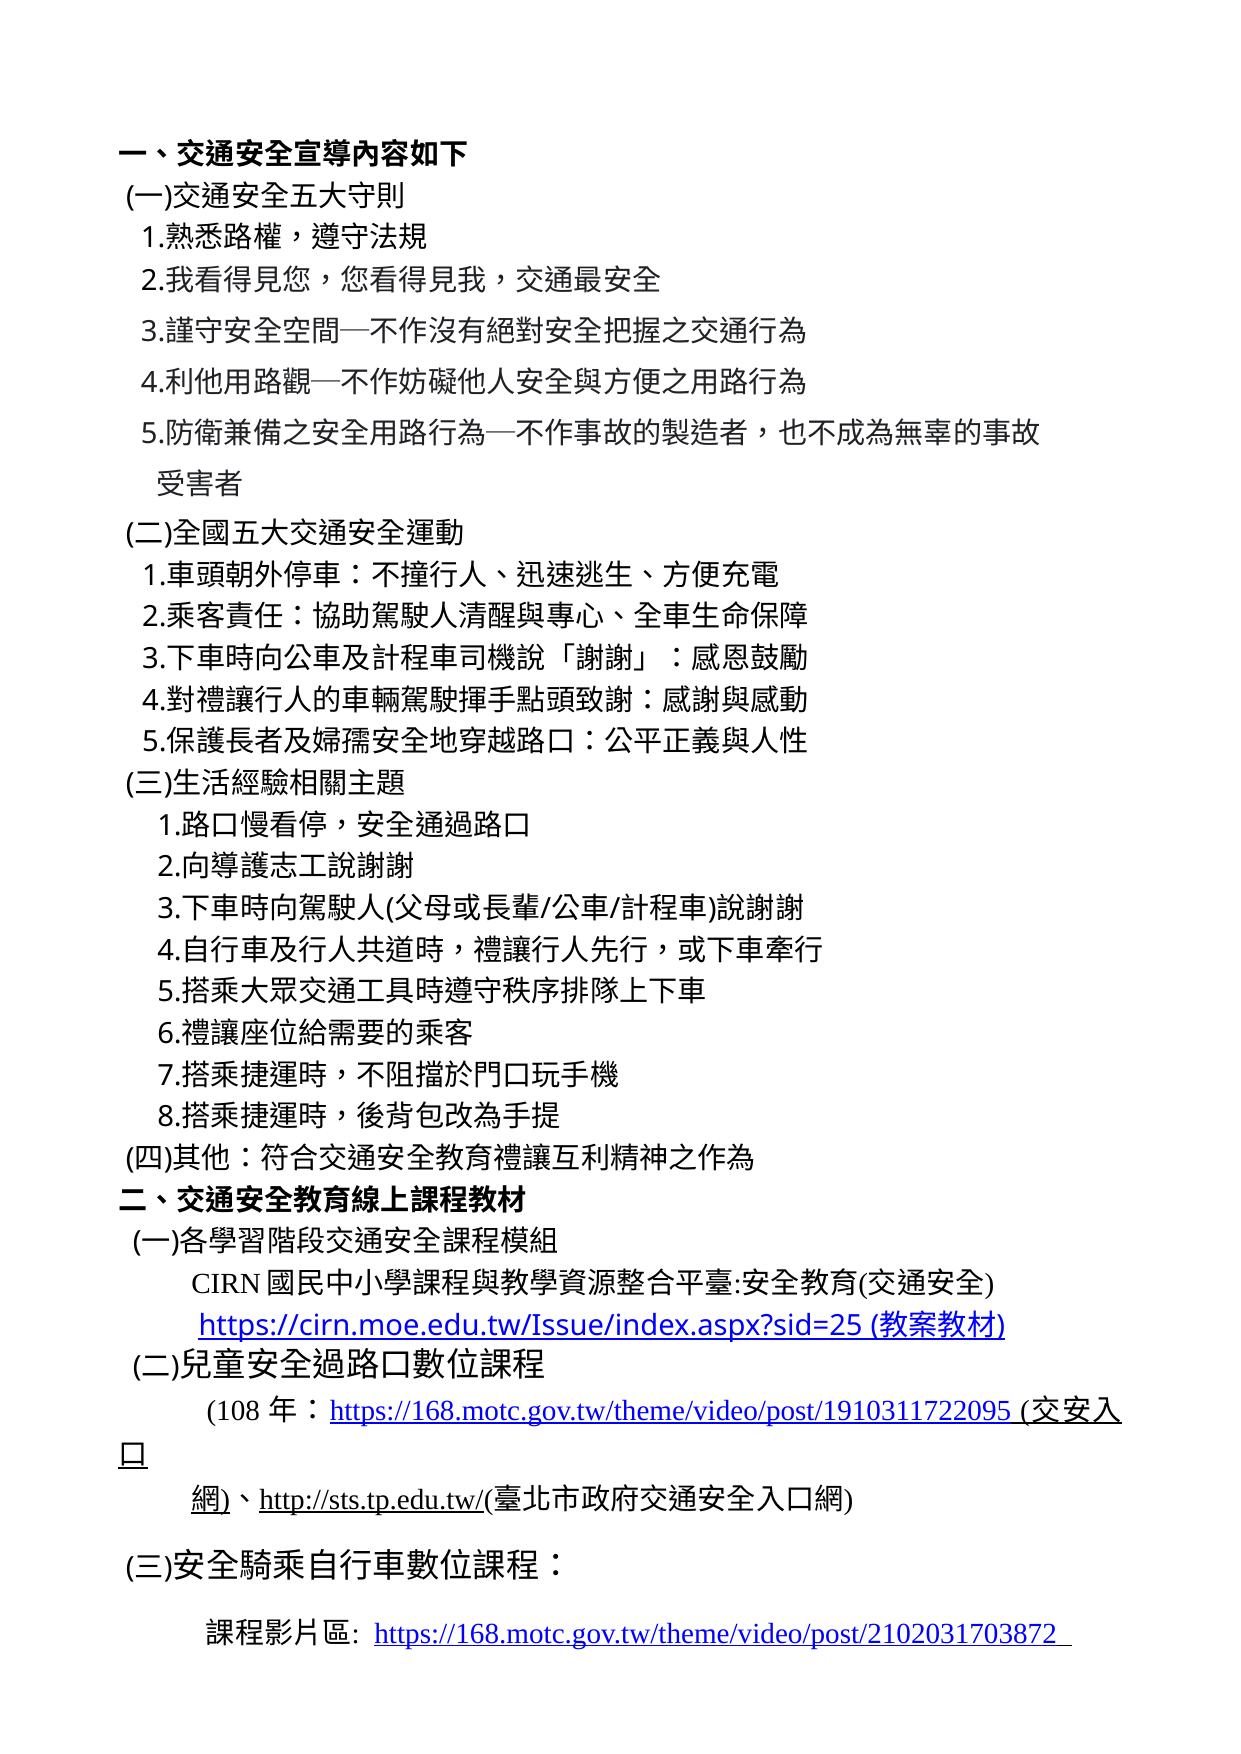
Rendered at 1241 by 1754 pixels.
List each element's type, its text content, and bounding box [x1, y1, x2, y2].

text 2.我看得見您，您看得見我，交通最安全 [118, 256, 1122, 301]
text 8.搭乘捷運時，後背包改為手提 [142, 1093, 1122, 1135]
text 2.向導護志工說謝謝 [142, 843, 1122, 885]
text 6.禮讓座位給需要的乘客 [142, 1010, 1122, 1052]
text 5.保護長者及婦孺安全地穿越路口：公平正義與人性 [119, 718, 1122, 760]
text 4.自行車及行人共道時，禮讓行人先行，或下車牽行 [142, 927, 1122, 968]
text 課程影片區: https://168.motc.gov.tw/theme/video/post/2102031703872 [118, 1608, 1122, 1653]
text (四)其他：符合交通安全教育禮讓互利精神之作為 [118, 1135, 1122, 1177]
text 3.下車時向公車及計程車司機說「謝謝」：感恩鼓勵 [119, 635, 1122, 677]
text 網)、http://sts.tp.edu.tw/(臺北市政府交通安全入口網) [118, 1474, 1122, 1519]
text (三)生活經驗相關主題 [118, 760, 1122, 802]
text 受害者 [118, 459, 1122, 504]
text 4.利他用路觀─不作妨礙他人安全與方便之用路行為 [118, 358, 1122, 402]
text 7.搭乘捷運時，不阻擋於門口玩手機 [142, 1052, 1122, 1093]
text (一)交通安全五大守則 [118, 173, 1122, 214]
text (二)全國五大交通安全運動 [118, 510, 1122, 552]
text 1.路口慢看停，安全通過路口 [142, 802, 1122, 843]
text 4.對禮讓行人的車輛駕駛揮手點頭致謝：感謝與感動 [119, 677, 1122, 718]
text https://cirn.moe.edu.tw/Issue/index.aspx?sid=25 (教案教材) [118, 1302, 1122, 1343]
text 3.謹守安全空間─不作沒有絕對安全把握之交通行為 [118, 307, 1122, 351]
text 5.防衛兼備之安全用路行為─不作事故的製造者，也不成為無辜的事故 [118, 408, 1122, 453]
text 二、交通安全教育線上課程教材 [118, 1177, 1122, 1218]
text (108年：https://168.motc.gov.tw/theme/video/post/1910311722095 (交安入口 [118, 1385, 1122, 1474]
text (三)安全騎乘自行車數位課程： [118, 1519, 1122, 1608]
text 一、交通安全宣導內容如下 [118, 131, 1122, 173]
text 1.熟悉路權，遵守法規 [118, 214, 1122, 256]
text 1.車頭朝外停車：不撞行人、迅速逃生、方便充電 [119, 552, 1122, 593]
text 5.搭乘大眾交通工具時遵守秩序排隊上下車 [142, 968, 1122, 1010]
text (二)兒童安全過路口數位課程 [118, 1343, 1122, 1385]
text 2.乘客責任：協助駕駛人清醒與專心、全車生命保障 [119, 593, 1122, 635]
text CIRN國民中小學課程與教學資源整合平臺:安全教育(交通安全) [118, 1260, 1122, 1302]
text (一)各學習階段交通安全課程模組 [118, 1218, 1122, 1260]
text 3.下車時向駕駛人(父母或長輩/公車/計程車)說謝謝 [142, 885, 1122, 927]
